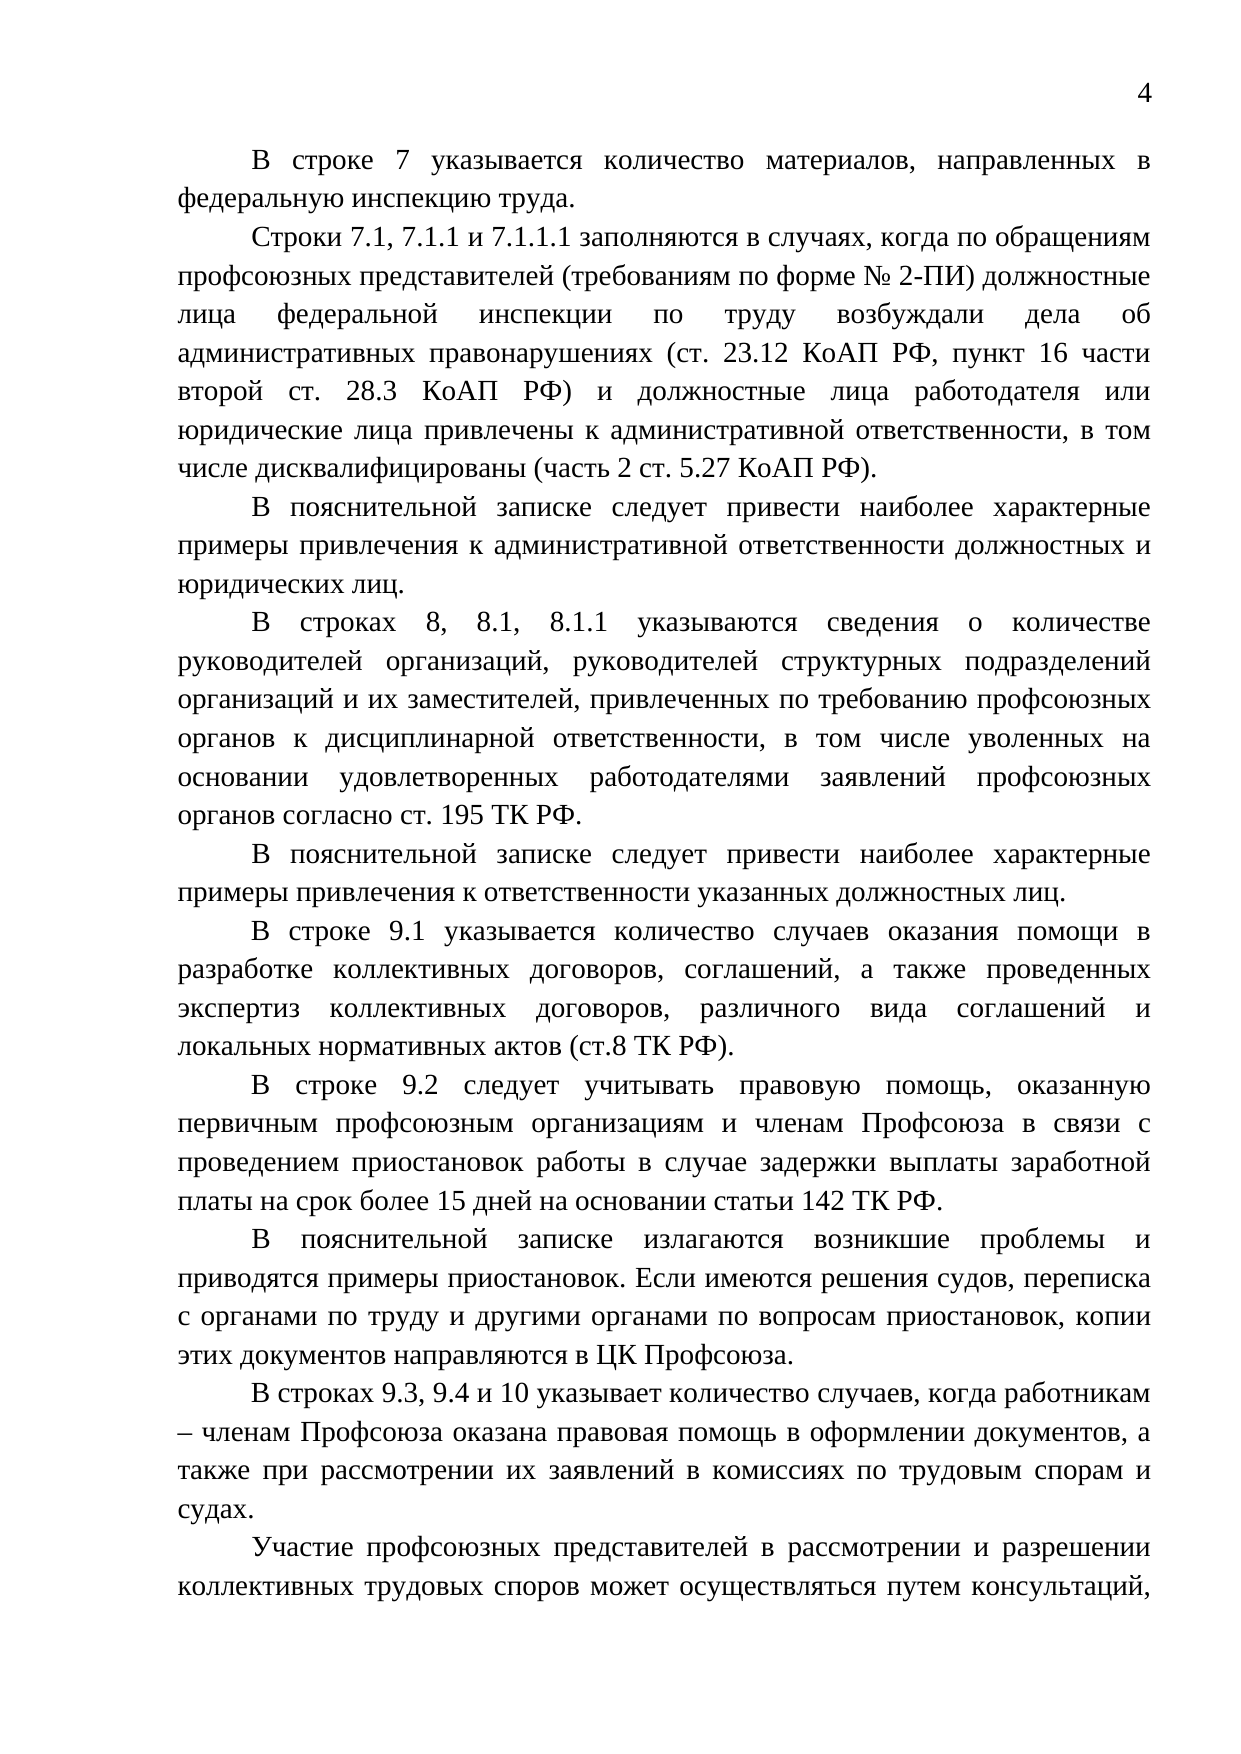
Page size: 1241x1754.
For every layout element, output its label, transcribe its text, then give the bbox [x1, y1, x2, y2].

text В строке 9.1 указывается количество случаев оказания помощи в разработке коллективных договоров, соглашений, а также проведенных экспертиз коллективных договоров, различного вида соглашений и локальных нормативных актов (ст.8 ТК РФ). [177, 913, 1152, 1062]
text В строках 8, 8.1, 8.1.1 указываются сведения о количестве руководителей организаций, руководителей структурных подразделений организаций и их заместителей, привлеченных по требованию профсоюзных органов к дисциплинарной ответственности, в том числе уволенных на основании удовлетворенных работодателями заявлений профсоюзных органов согласно ст. 195 ТК РФ. [177, 604, 1152, 831]
list Строки 7.1, 7.1.1 и 7.1.1.1 заполняются в случаях, когда по обращениям профсоюзных представителей (требованиям по форме № 2-ПИ) должностные лица федеральной инспекции по труду возбуждали дела об административных правонарушениях (ст. 23.12 КоАП РФ, пункт 16 части второй ст. 28.3 КоАП РФ) и должностные лица работодателя или юридические лица привлечены к административной ответственности, в том числе дисквалифицированы (часть 2 ст. 5.27 КоАП РФ). [177, 219, 1152, 484]
list В пояснительной записке излагаются возникшие проблемы и приводятся примеры приостановок. Если имеются решения судов, переписка с органами по труду и другими органами по вопросам приостановок, копии этих документов направляются в ЦК Профсоюза. [177, 1221, 1152, 1370]
list В строках 9.3, 9.4 и 10 указывает количество случаев, когда работникам – членам Профсоюза оказана правовая помощь в оформлении документов, а также при рассмотрении их заявлений в комиссиях по трудовым спорам и судах. [177, 1375, 1152, 1524]
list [177, 1529, 1152, 1602]
text В строке 7 указывается количество материалов, направленных в федеральную инспекцию труда. [177, 142, 1152, 214]
text В строке 9.2 следует учитывать правовую помощь, оказанную первичным профсоюзным организациям и членам Профсоюза в связи с проведением приостановок работы в случае задержки выплаты заработной платы на срок более 15 дней на основании статьи 142 ТК РФ. [177, 1067, 1152, 1216]
list В пояснительной записке следует привести наиболее характерные примеры привлечения к ответственности указанных должностных лиц. [177, 836, 1152, 908]
list В пояснительной записке следует привести наиболее характерные примеры привлечения к административной ответственности должностных и юридических лиц. [177, 489, 1152, 599]
